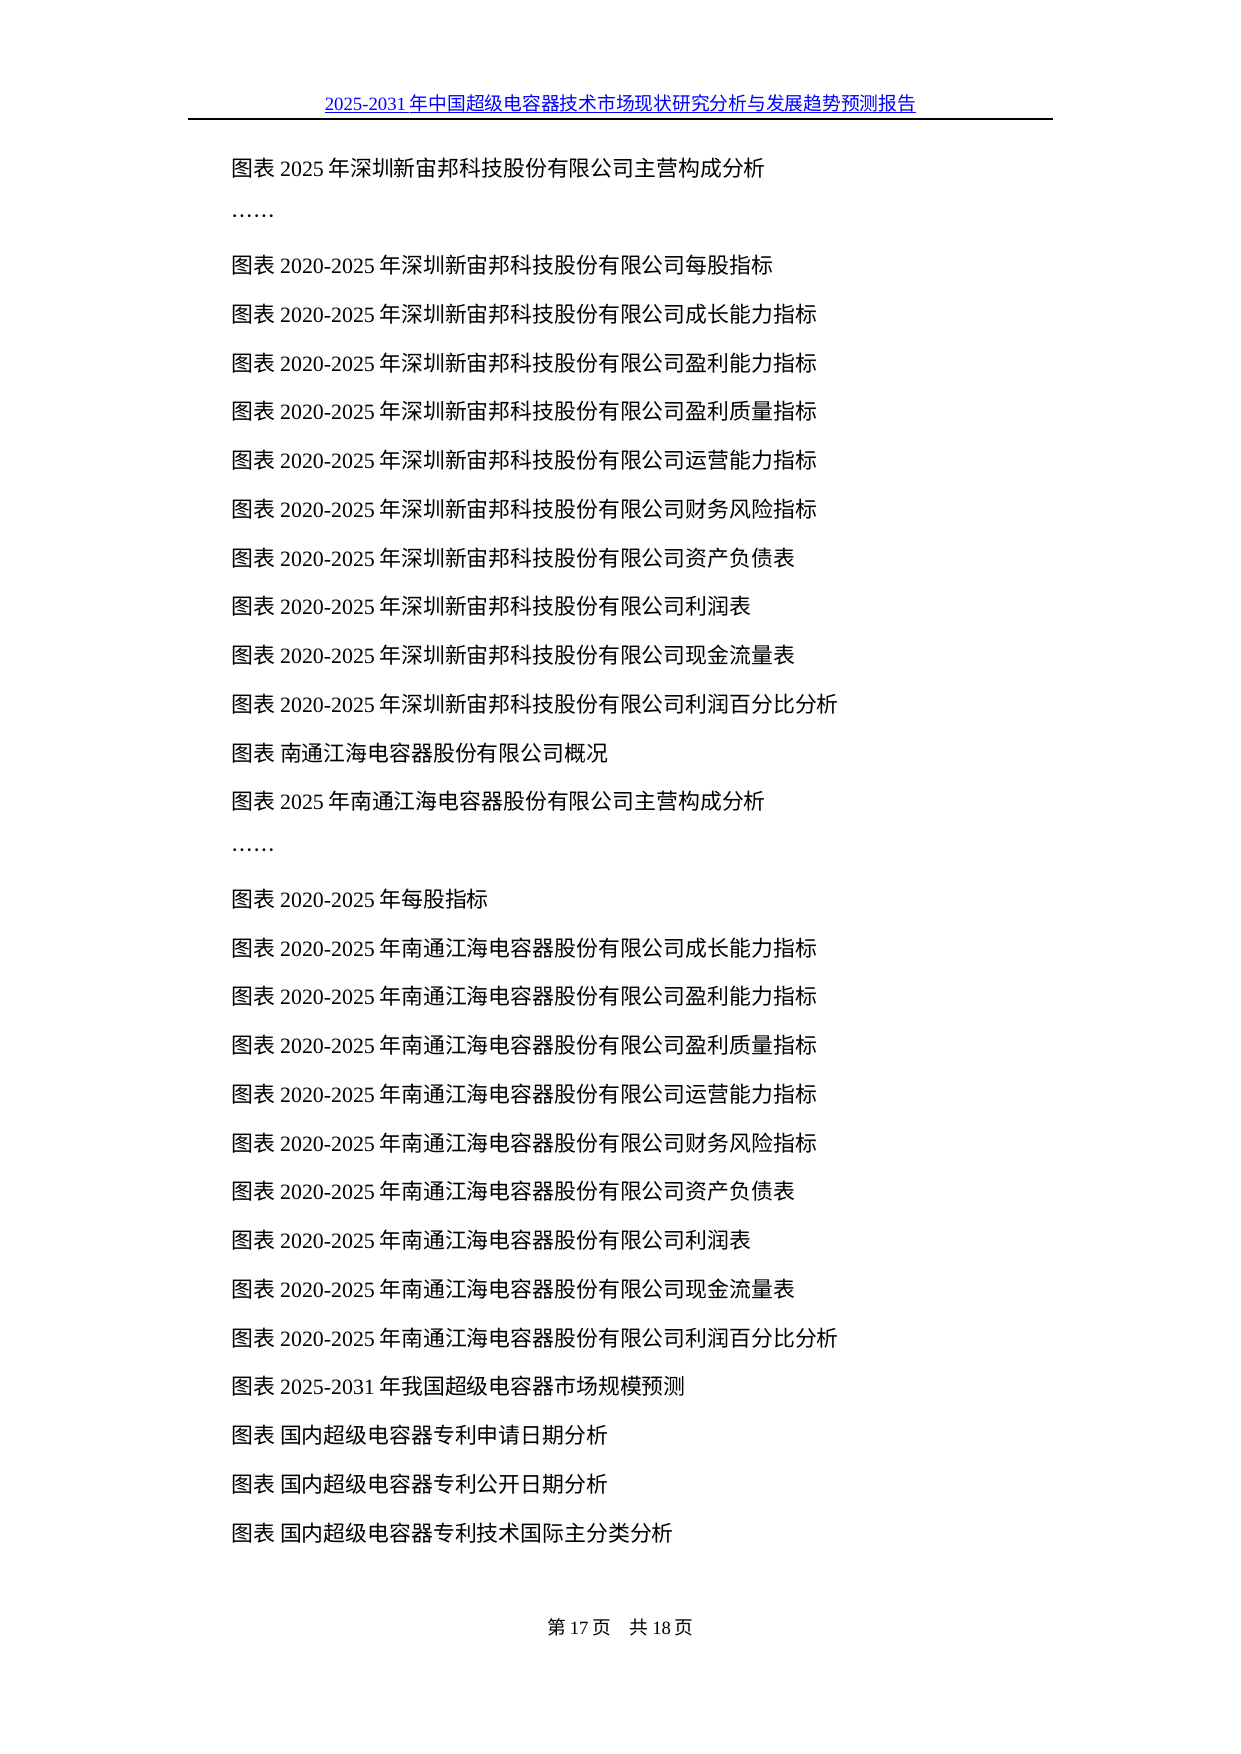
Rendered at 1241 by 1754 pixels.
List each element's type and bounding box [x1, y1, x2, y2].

text [187, 150, 1053, 1548]
